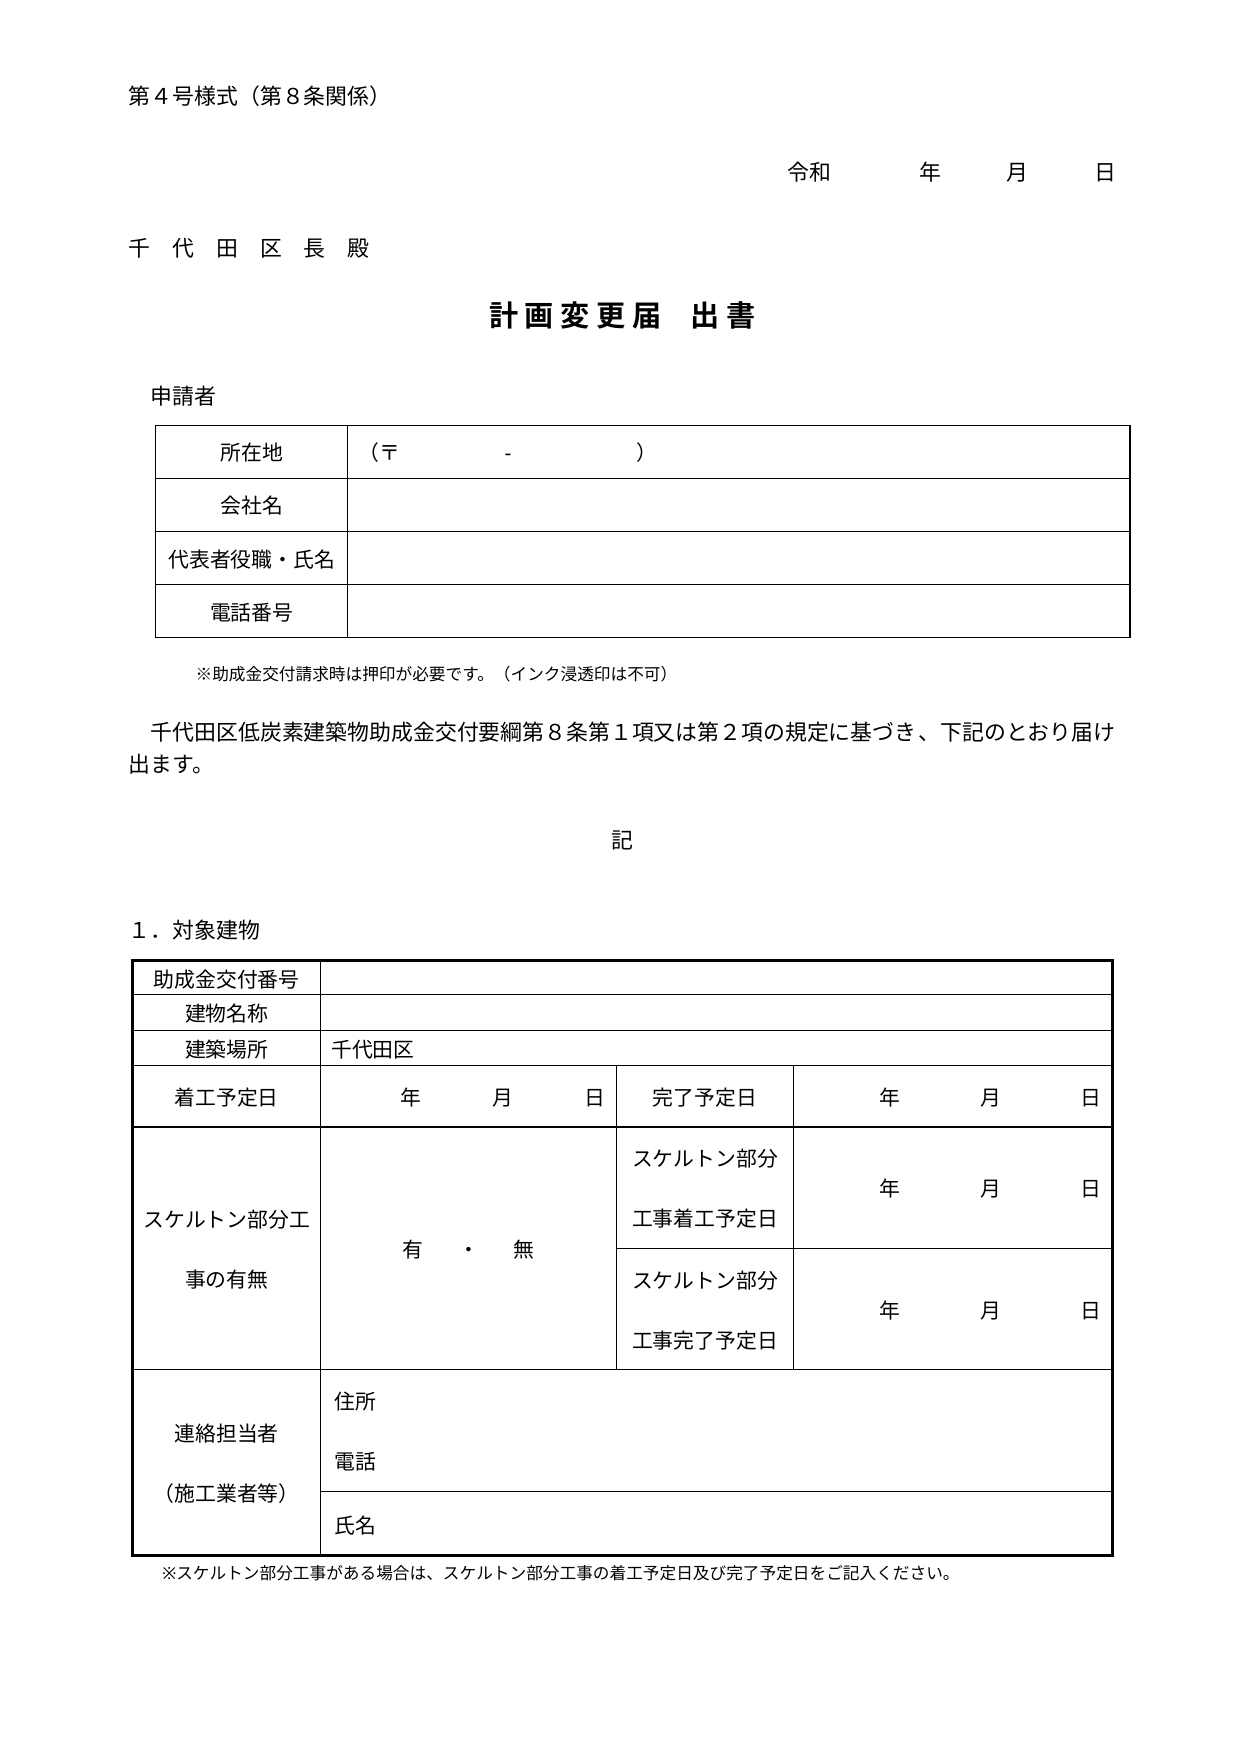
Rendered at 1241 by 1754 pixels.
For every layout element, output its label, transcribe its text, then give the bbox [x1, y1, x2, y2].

table_cell 年 月 日 [794, 1066, 1111, 1126]
text 第４号様式（第８条関係） [129, 79, 1116, 111]
table_cell [348, 532, 1056, 584]
text 計 画 変 更 届 出 書 [129, 292, 1116, 334]
table_cell [321, 995, 1111, 1030]
table_cell スケルトン部分工事の有無 [134, 1128, 320, 1369]
table_cell 建物名称 [134, 995, 320, 1030]
table_header 所在地 [156, 426, 347, 478]
table_cell [348, 585, 1129, 637]
table_cell スケルトン部分工事完了予定日 [617, 1249, 793, 1369]
text ※スケルトン部分工事がある場合は、スケルトン部分工事の着工予定日及び完了予定日をご記入ください。 [129, 1557, 1116, 1587]
table_cell 建築場所 [134, 1031, 320, 1065]
table_cell [1056, 479, 1129, 531]
text 千 代 田 区 長 殿 [129, 231, 1116, 262]
table_header （〒 - ） [348, 426, 1129, 478]
table_cell 年 月 日 [321, 1066, 616, 1126]
text 千代田区低炭素建築物助成金交付要綱第８条第１項又は第２項の規定に基づき、下記のとおり届け出ます。 [129, 715, 1116, 778]
table_cell 千代田区 [321, 1031, 1111, 1065]
table_cell 代表者役職・氏名 [156, 532, 347, 584]
table_cell 着工予定日 [134, 1066, 320, 1126]
text ※助成金交付請求時は押印が必要です。（インク浸透印は不可） [129, 661, 1116, 685]
table_cell 年 月 日 [794, 1128, 1111, 1248]
table_header [321, 962, 1111, 994]
text １．対象建物 [129, 899, 1116, 959]
table_cell 有 ・ 無 [321, 1128, 616, 1369]
table_cell 氏名 [321, 1492, 1111, 1554]
subtitle 記 [129, 808, 1116, 868]
table_cell 会社名 [156, 479, 347, 531]
table_cell 完了予定日 [617, 1066, 793, 1126]
table_cell 住所 電話 [321, 1370, 1111, 1491]
table_cell 連絡担当者 （施工業者等） [134, 1370, 320, 1554]
table_header 助成金交付番号 [134, 962, 320, 994]
table_cell スケルトン部分工事着工予定日 [617, 1128, 793, 1248]
text 令和 年 月 日 [129, 141, 1116, 201]
table_cell [348, 479, 1056, 531]
table_cell 年 月 日 [794, 1249, 1111, 1369]
table_cell [1056, 532, 1129, 584]
table_cell 電話番号 [156, 585, 347, 637]
text 申請者 [129, 364, 1116, 425]
